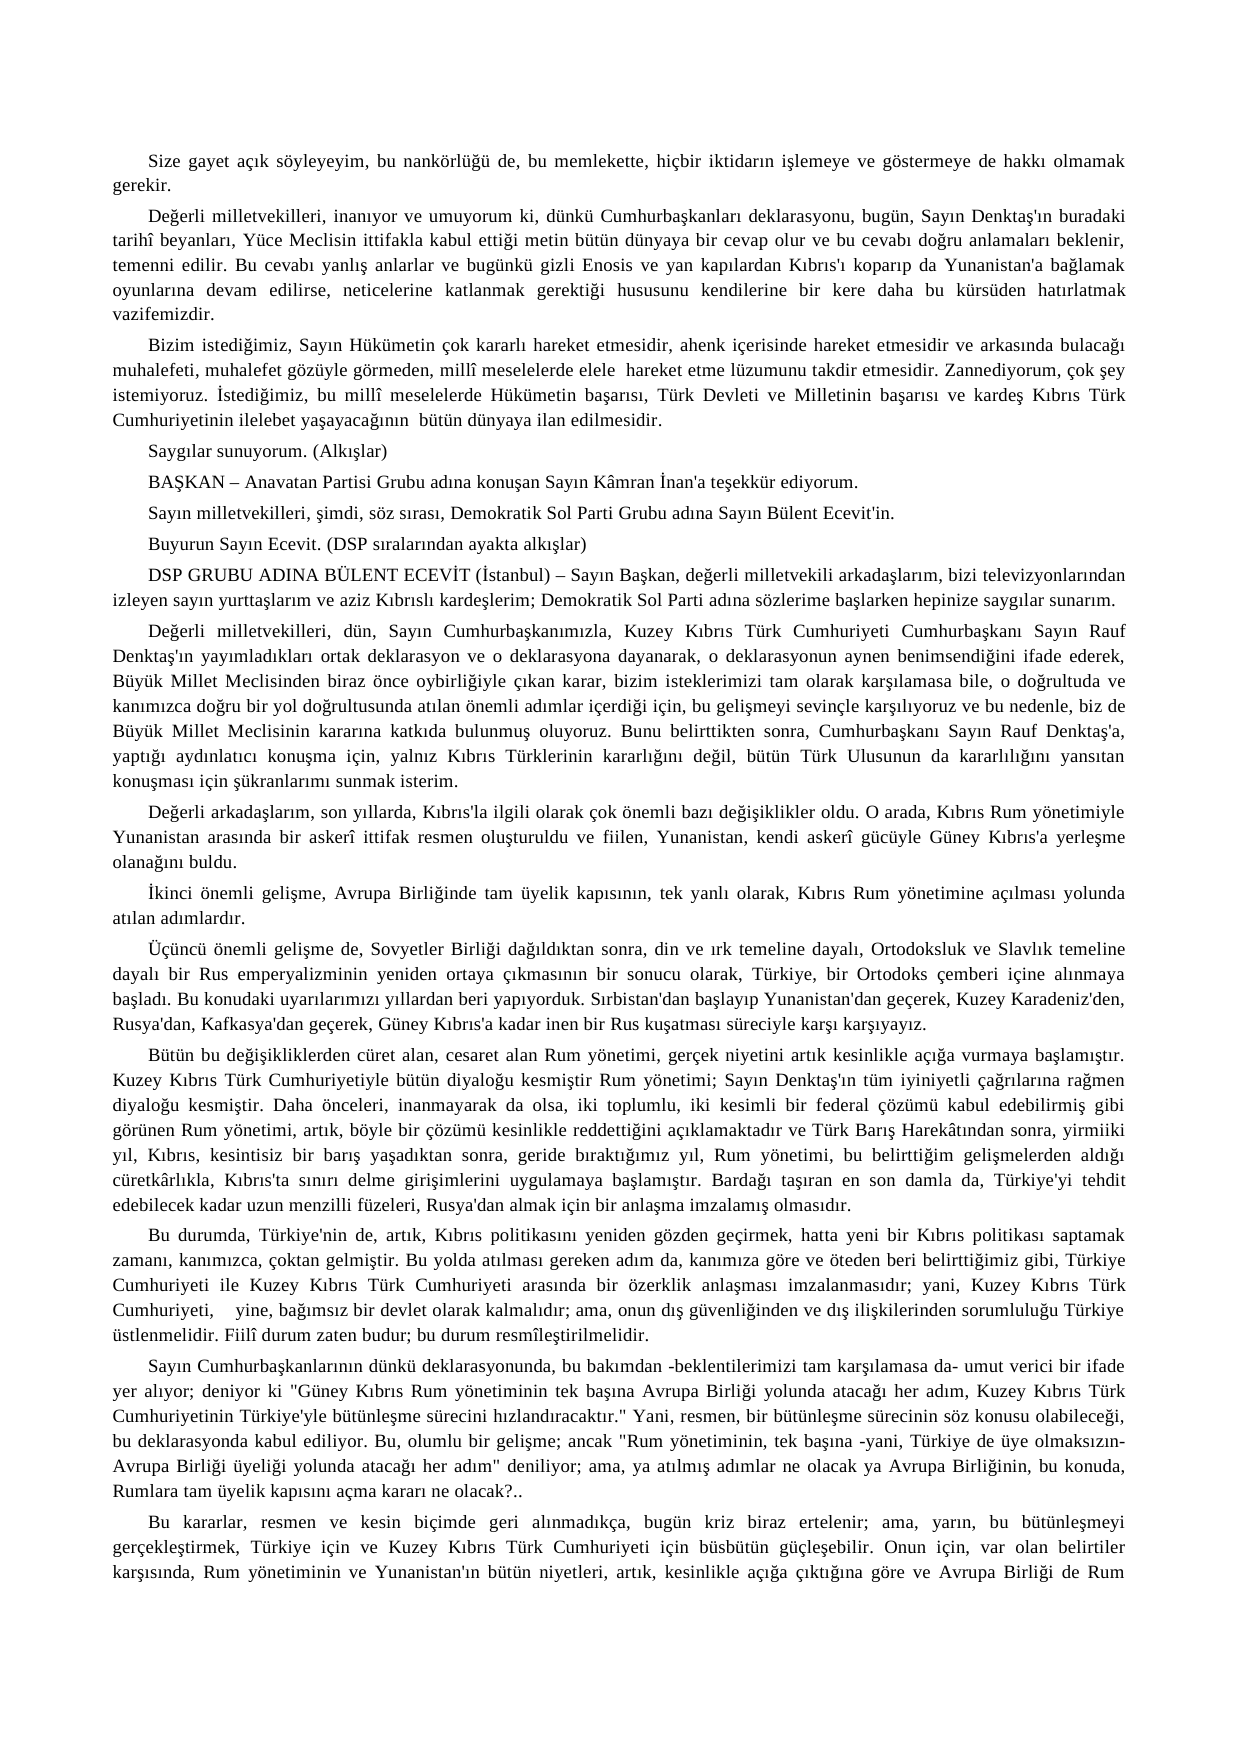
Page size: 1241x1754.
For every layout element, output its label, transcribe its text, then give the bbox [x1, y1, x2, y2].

text İkinci önemli gelişme, Avrupa Birliğinde tam üyelik kapısının, tek yanlı olarak, Kıbrıs Rum yönetimine açılması yolunda atılan adımlardır. [112, 879, 1128, 929]
text Bu durumda, Türkiye'nin de, artık, Kıbrıs politikasını yeniden gözden geçirmek, hatta yeni bir Kıbrıs politikası saptamak zamanı, kanımızca, çoktan gelmiştir. Bu yolda atılması gereken adım da, kanımıza göre ve öteden beri belirttiğimiz gibi, Türkiye Cumhuriyeti ile Kuzey Kıbrıs Türk Cumhuriyeti arasında bir özerklik anlaşması imzalanmasıdır; yani, Kuzey Kıbrıs Türk Cumhuriyeti, yine, bağımsız bir devlet olarak kalmalıdır; ama, onun dış güvenliğinden ve dış ilişkilerinden sorumluluğu Türkiye üstlenmelidir. Fiilî durum zaten budur; bu durum resmîleştirilmelidir. [112, 1222, 1128, 1347]
text Bütün bu değişikliklerden cüret alan, cesaret alan Rum yönetimi, gerçek niyetini artık kesinlikle açığa vurmaya başlamıştır. Kuzey Kıbrıs Türk Cumhuriyetiyle bütün diyaloğu kesmiştir Rum yönetimi; Sayın Denktaş'ın tüm iyiniyetli çağrılarına rağmen diyaloğu kesmiştir. Daha önceleri, inanmayarak da olsa, iki toplumlu, iki kesimli bir federal çözümü kabul edebilirmiş gibi görünen Rum yönetimi, artık, böyle bir çözümü kesinlikle reddettiğini açıklamaktadır ve Türk Barış Harekâtından sonra, yirmiiki yıl, Kıbrıs, kesintisiz bir barış yaşadıktan sonra, geride bıraktığımız yıl, Rum yönetimi, bu belirttiğim gelişmelerden aldığı cüretkârlıkla, Kıbrıs'ta sınırı delme girişimlerini uygulamaya başlamıştır. Bardağı taşıran en son damla da, Türkiye'yi tehdit edebilecek kadar uzun menzilli füzeleri, Rusya'dan almak için bir anlaşma imzalamış olmasıdır. [112, 1041, 1128, 1216]
text BAŞKAN – Anavatan Partisi Grubu adına konuşan Sayın Kâmran İnan'a teşekkür ediyorum. [112, 468, 1128, 493]
text Sayın milletvekilleri, şimdi, söz sırası, Demokratik Sol Parti Grubu adına Sayın Bülent Ecevit'in. [112, 499, 1128, 524]
text Üçüncü önemli gelişme de, Sovyetler Birliği dağıldıktan sonra, din ve ırk temeline dayalı, Ortodoksluk ve Slavlık temeline dayalı bir Rus emperyalizminin yeniden ortaya çıkmasının bir sonucu olarak, Türkiye, bir Ortodoks çemberi içine alınmaya başladı. Bu konudaki uyarılarımızı yıllardan beri yapıyorduk. Sırbistan'dan başlayıp Yunanistan'dan geçerek, Kuzey Karadeniz'den, Rusya'dan, Kafkasya'dan geçerek, Güney Kıbrıs'a kadar inen bir Rus kuşatması süreciyle karşı karşıyayız. [112, 935, 1128, 1035]
text Saygılar sunuyorum. (Alkışlar) [112, 437, 1128, 462]
text DSP GRUBU ADINA BÜLENT ECEVİT (İstanbul) – Sayın Başkan, değerli milletvekili arkadaşlarım, bizi televizyonlarından izleyen sayın yurttaşlarım ve aziz Kıbrıslı kardeşlerim; Demokratik Sol Parti adına sözlerime başlarken hepinize saygılar sunarım. [112, 561, 1128, 611]
text Bizim istediğimiz, Sayın Hükümetin çok kararlı hareket etmesidir, ahenk içerisinde hareket etmesidir ve arkasında bulacağı muhalefeti, muhalefet gözüyle görmeden, millî meselelerde elele hareket etme lüzumunu takdir etmesidir. Zannediyorum, çok şey istemiyoruz. İstediğimiz, bu millî meselelerde Hükümetin başarısı, Türk Devleti ve Milletinin başarısı ve kardeş Kıbrıs Türk Cumhuriyetinin ilelebet yaşayacağının bütün dünyaya ilan edilmesidir. [112, 332, 1128, 432]
text Değerli milletvekilleri, inanıyor ve umuyorum ki, dünkü Cumhurbaşkanları deklarasyonu, bugün, Sayın Denktaş'ın buradaki tarihî beyanları, Yüce Meclisin ittifakla kabul ettiği metin bütün dünyaya bir cevap olur ve bu cevabı doğru anlamaları beklenir, temenni edilir. Bu cevabı yanlış anlarlar ve bugünkü gizli Enosis ve yan kapılardan Kıbrıs'ı koparıp da Yunanistan'a bağlamak oyunlarına devam edilirse, neticelerine katlanmak gerektiği hususunu kendilerine bir kere daha bu kürsüden hatırlatmak vazifemizdir. [112, 203, 1128, 326]
text Sayın Cumhurbaşkanlarının dünkü deklarasyonunda, bu bakımdan -beklentilerimizi tam karşılamasa da- umut verici bir ifade yer alıyor; deniyor ki "Güney Kıbrıs Rum yönetiminin tek başına Avrupa Birliği yolunda atacağı her adım, Kuzey Kıbrıs Türk Cumhuriyetinin Türkiye'yle bütünleşme sürecini hızlandıracaktır." Yani, resmen, bir bütünleşme sürecinin söz konusu olabileceği, bu deklarasyonda kabul ediliyor. Bu, olumlu bir gelişme; ancak "Rum yönetiminin, tek başına -yani, Türkiye de üye olmaksızın- Avrupa Birliği üyeliği yolunda atacağı her adım" deniliyor; ama, ya atılmış adımlar ne olacak ya Avrupa Birliğinin, bu konuda, Rumlara tam üyelik kapısını açma kararı ne olacak?.. [112, 1353, 1128, 1503]
text Size gayet açık söyleyeyim, bu nankörlüğü de, bu memlekette, hiçbir iktidarın işlemeye ve göstermeye de hakkı olmamak gerekir. [112, 148, 1128, 197]
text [112, 1509, 1128, 1584]
text Buyurun Sayın Ecevit. (DSP sıralarından ayakta alkışlar) [112, 530, 1128, 555]
text Değerli milletvekilleri, dün, Sayın Cumhurbaşkanımızla, Kuzey Kıbrıs Türk Cumhuriyeti Cumhurbaşkanı Sayın Rauf Denktaş'ın yayımladıkları ortak deklarasyon ve o deklarasyona dayanarak, o deklarasyonun aynen benimsendiğini ifade ederek, Büyük Millet Meclisinden biraz önce oybirliğiyle çıkan karar, bizim isteklerimizi tam olarak karşılamasa bile, o doğrultuda ve kanımızca doğru bir yol doğrultusunda atılan önemli adımlar içerdiği için, bu gelişmeyi sevinçle karşılıyoruz ve bu nedenle, biz de Büyük Millet Meclisinin kararına katkıda bulunmuş oluyoruz. Bunu belirttikten sonra, Cumhurbaşkanı Sayın Rauf Denktaş'a, yaptığı aydınlatıcı konuşma için, yalnız Kıbrıs Türklerinin kararlığını değil, bütün Türk Ulusunun da kararlılığını yansıtan konuşması için şükranlarımı sunmak isterim. [112, 617, 1128, 792]
text Değerli arkadaşlarım, son yıllarda, Kıbrıs'la ilgili olarak çok önemli bazı değişiklikler oldu. O arada, Kıbrıs Rum yönetimiyle Yunanistan arasında bir askerî ittifak resmen oluşturuldu ve fiilen, Yunanistan, kendi askerî gücüyle Güney Kıbrıs'a yerleşme olanağını buldu. [112, 798, 1128, 873]
